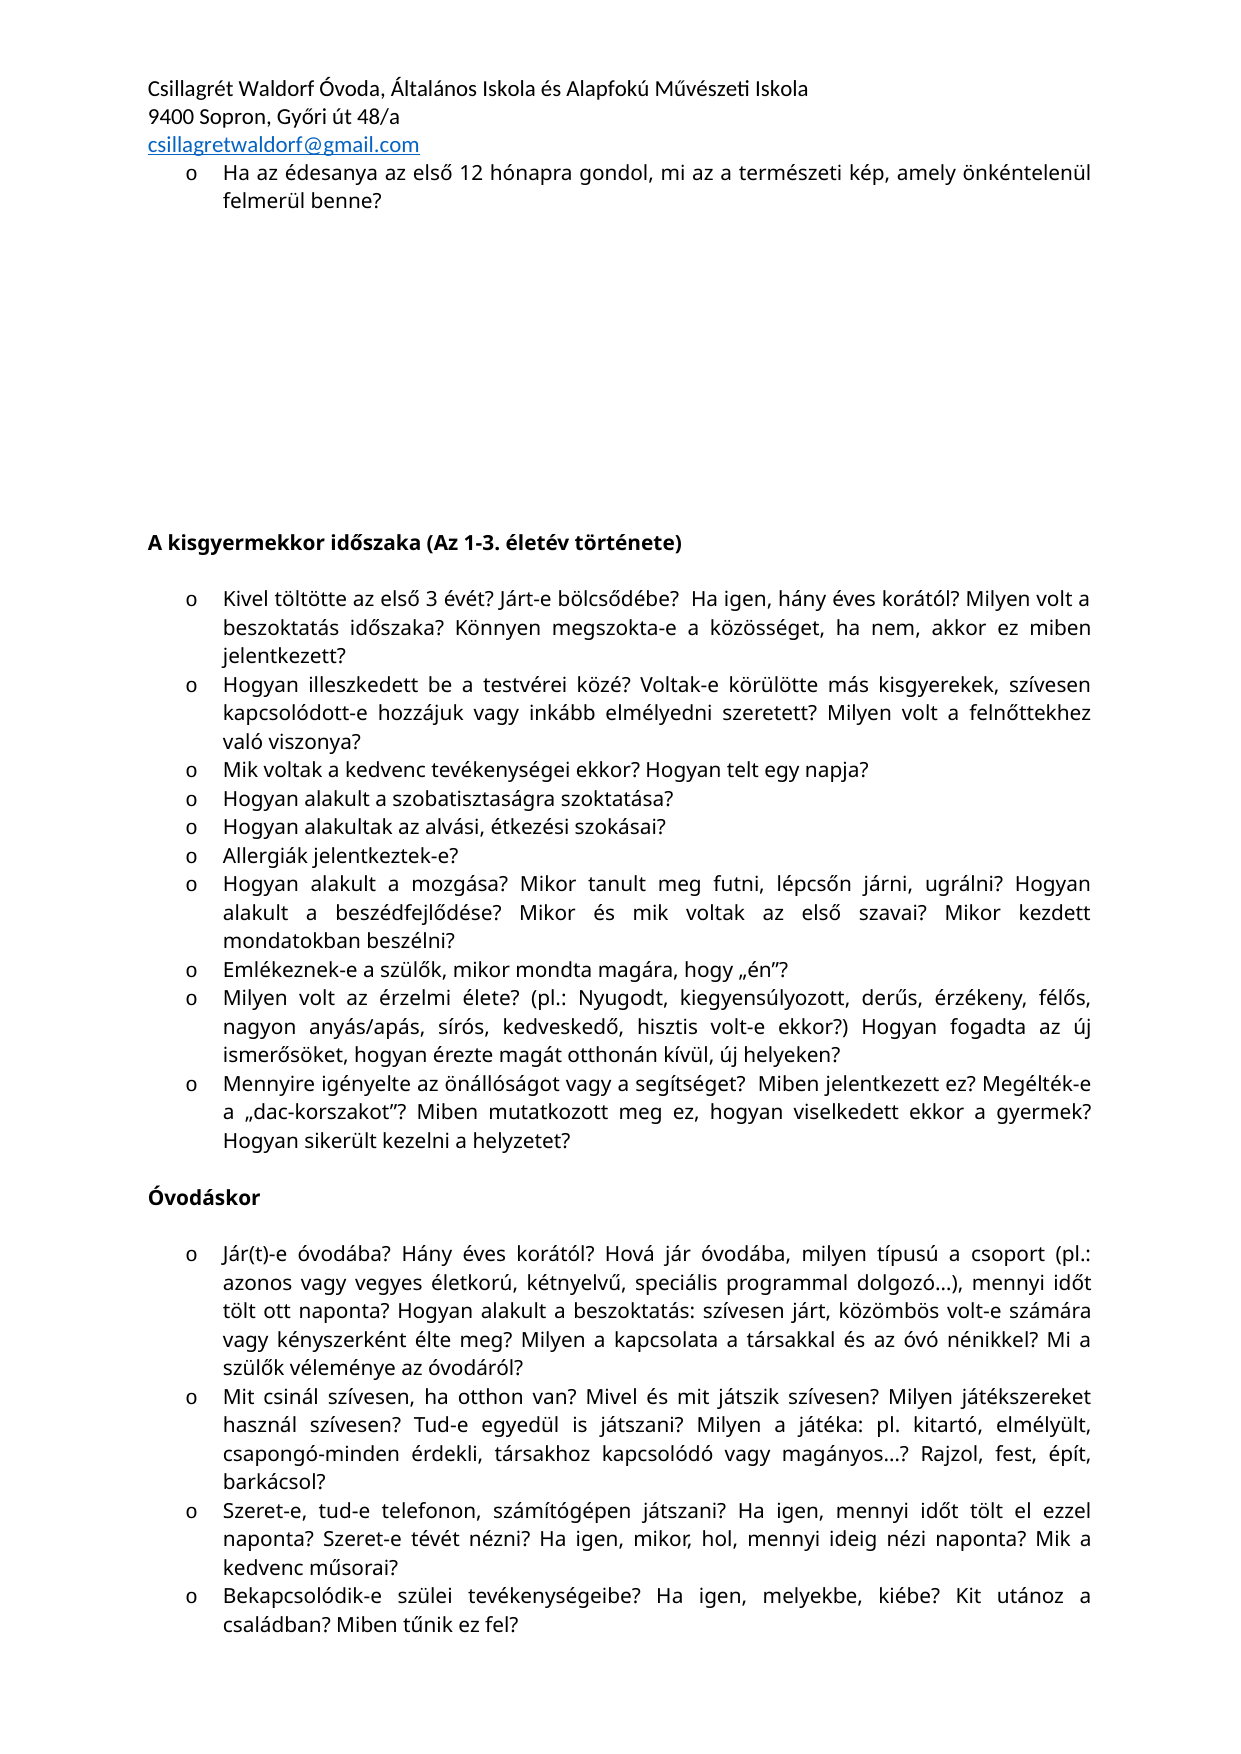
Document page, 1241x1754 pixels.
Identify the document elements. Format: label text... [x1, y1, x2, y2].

text Óvodáskor [148, 1183, 1092, 1211]
text A kisgyermekkor időszaka (Az 1-3. életév története) [148, 528, 1092, 556]
list Szeret-e, tud-e telefonon, számítógépen játszani? Ha igen, mennyi időt tölt el ezzel naponta? Szeret-e tévét nézni? Ha igen, mikor, hol, mennyi ideig nézi naponta? Mik a kedvenc műsorai? [185, 1496, 1092, 1581]
list Ha az édesanya az első 12 hónapra gondol, mi az a természeti kép, amely önkéntelenül felmerül benne? [185, 158, 1092, 215]
list Hogyan alakult a mozgása? Mikor tanult meg futni, lépcsőn járni, ugrálni? Hogyan alakult a beszédfejlődése? Mikor és mik voltak az első szavai? Mikor kezdett mondatokban beszélni? [185, 869, 1092, 955]
list Milyen volt az érzelmi élete? (pl.: Nyugodt, kiegyensúlyozott, derűs, érzékeny, félős, nagyon anyás/apás, sírós, kedveskedő, hisztis volt-e ekkor?) Hogyan fogadta az új ismerősöket, hogyan érezte magát otthonán kívül, új helyeken? [185, 983, 1092, 1069]
list Bekapcsolódik-e szülei tevékenységeibe? Ha igen, melyekbe, kiébe? Kit utánoz a családban? Miben tűnik ez fel? [185, 1581, 1092, 1638]
list Hogyan alakult a szobatisztaságra szoktatása? [185, 784, 1092, 812]
list Hogyan alakultak az alvási, étkezési szokásai? [185, 812, 1092, 841]
list Jár(t)-e óvodába? Hány éves korától? Hová jár óvodába, milyen típusú a csoport (pl.: azonos vagy vegyes életkorú, kétnyelvű, speciális programmal dolgozó…), mennyi időt tölt ott naponta? Hogyan alakult a beszoktatás: szívesen járt, közömbös volt-e számára vagy kényszerként élte meg? Milyen a kapcsolata a társakkal és az óvó nénikkel? Mi a szülők véleménye az óvodáról? [185, 1239, 1092, 1382]
list Mik voltak a kedvenc tevékenységei ekkor? Hogyan telt egy napja? [185, 755, 1092, 784]
list Hogyan illeszkedett be a testvérei közé? Voltak-e körülötte más kisgyerekek, szívesen kapcsolódott-e hozzájuk vagy inkább elmélyedni szeretett? Milyen volt a felnőttekhez való viszonya? [185, 670, 1092, 755]
list Mennyire igényelte az önállóságot vagy a segítséget? Miben jelentkezett ez? Megélték-e a „dac-korszakot”? Miben mutatkozott meg ez, hogyan viselkedett ekkor a gyermek? Hogyan sikerült kezelni a helyzetet? [185, 1069, 1092, 1154]
list Kivel töltötte az első 3 évét? Járt-e bölcsődébe? Ha igen, hány éves korától? Milyen volt a beszoktatás időszaka? Könnyen megszokta-e a közösséget, ha nem, akkor ez miben jelentkezett? [185, 584, 1092, 670]
list Allergiák jelentkeztek-e? [185, 841, 1092, 869]
list Emlékeznek-e a szülők, mikor mondta magára, hogy „én”? [185, 955, 1092, 983]
list Mit csinál szívesen, ha otthon van? Mivel és mit játszik szívesen? Milyen játékszereket használ szívesen? Tud-e egyedül is játszani? Milyen a játéka: pl. kitartó, elmélyült, csapongó-minden érdekli, társakhoz kapcsolódó vagy magányos…? Rajzol, fest, épít, barkácsol? [185, 1382, 1092, 1496]
